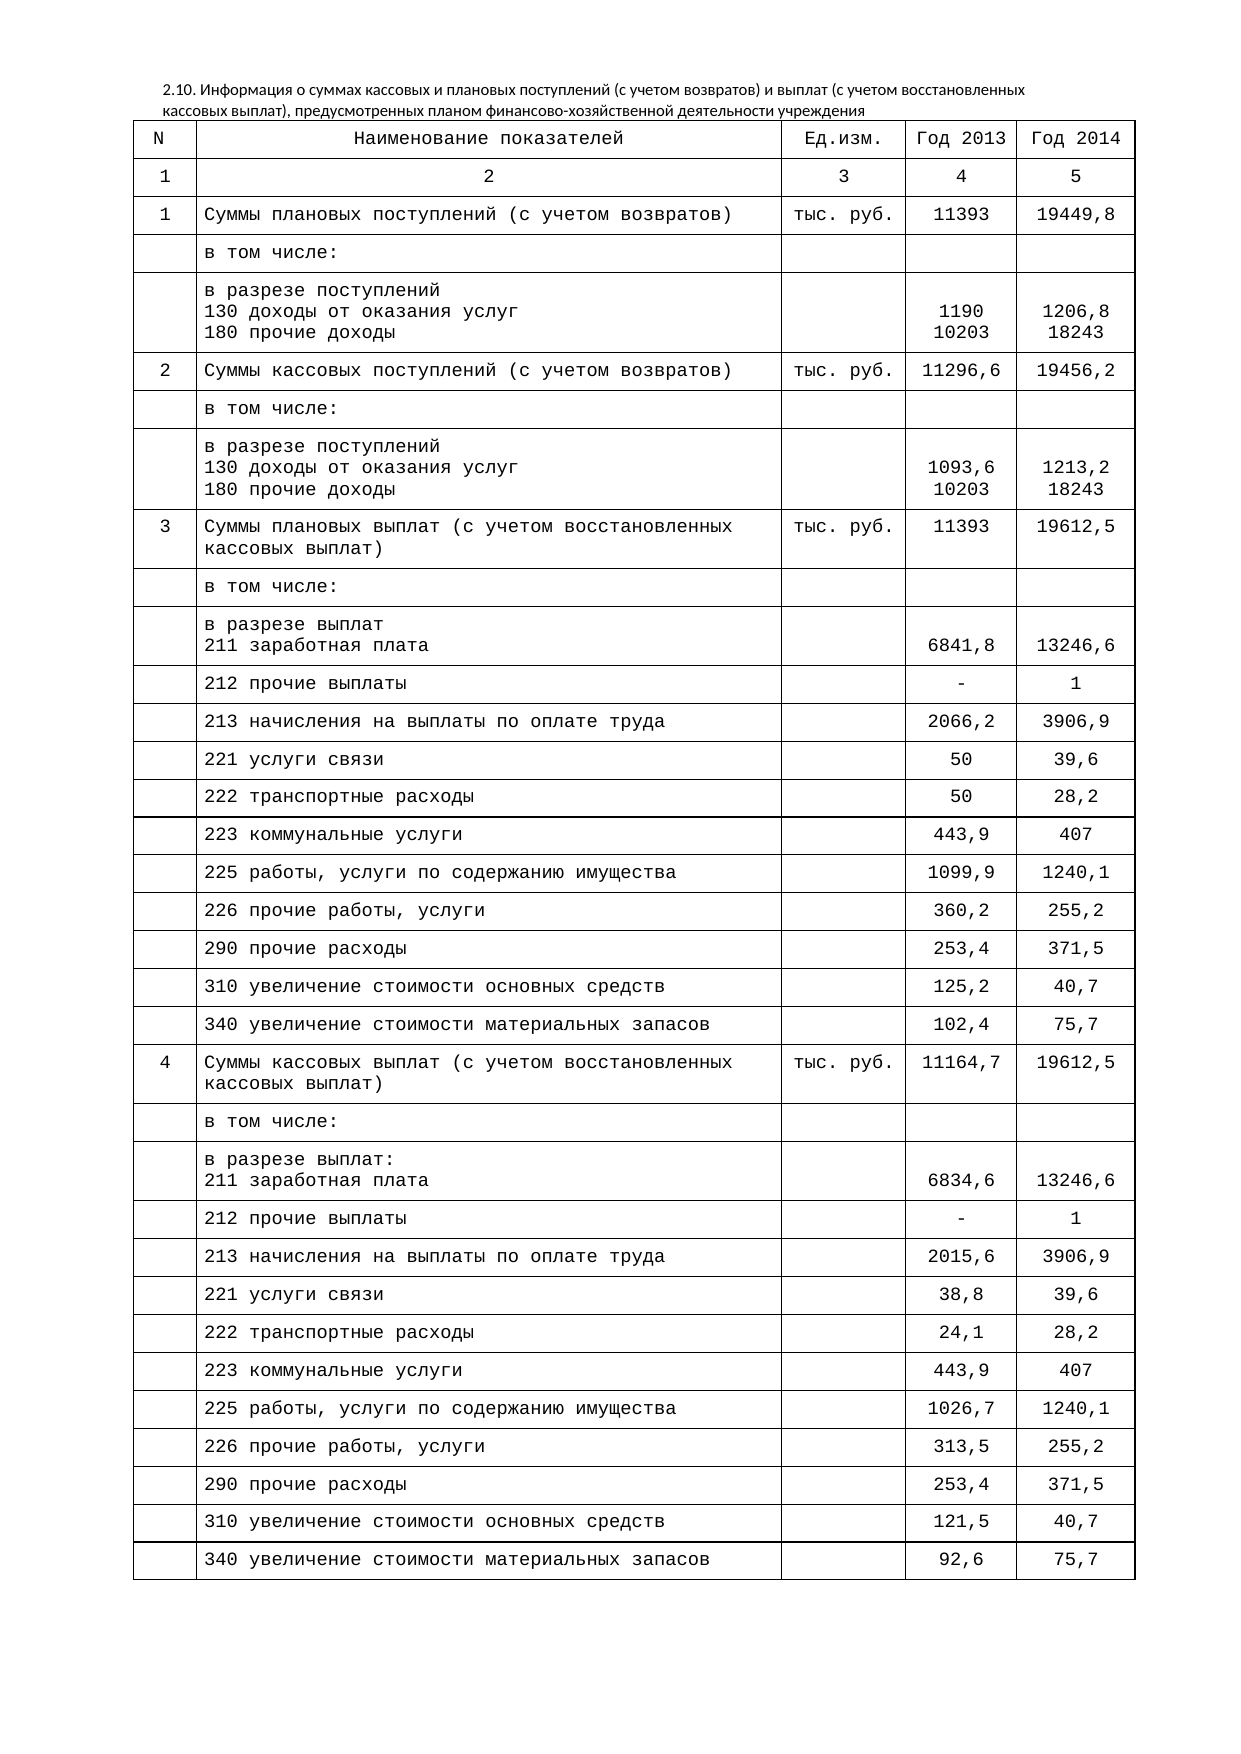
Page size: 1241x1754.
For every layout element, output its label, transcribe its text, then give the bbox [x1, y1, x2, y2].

table_header Год 2013 [906, 121, 1016, 158]
table_cell 75,7 [1017, 1543, 1134, 1579]
table_cell 24,1 [906, 1315, 1016, 1352]
table_cell [134, 391, 196, 428]
table_cell 19612,5 [1017, 1045, 1134, 1103]
table_cell [782, 818, 905, 854]
table_cell 340 увеличение стоимости материальных запасов [197, 1007, 781, 1044]
table_cell 371,5 [1017, 1467, 1134, 1503]
table_header Наименование показателей [197, 121, 781, 158]
table_cell [906, 391, 1016, 428]
table_cell 39,6 [1017, 1277, 1134, 1314]
table_cell 226 прочие работы, услуги [197, 1429, 781, 1466]
table_cell [134, 1353, 196, 1390]
table_cell 225 работы, услуги по содержанию имущества [197, 1391, 781, 1428]
table_cell 6841,8 [906, 607, 1016, 665]
table_cell [134, 273, 196, 352]
table_cell [782, 1467, 905, 1503]
table_cell 2 [134, 353, 196, 390]
table_cell 1 [134, 159, 196, 196]
table_cell 5 [1017, 159, 1134, 196]
table_cell 19456,2 [1017, 353, 1134, 390]
table_cell 4 [134, 1045, 196, 1103]
table_cell [1017, 1104, 1134, 1141]
table_cell 255,2 [1017, 893, 1134, 930]
table_cell [134, 607, 196, 665]
table_cell [906, 235, 1016, 272]
table_cell [782, 1391, 905, 1428]
table_cell 221 услуги связи [197, 1277, 781, 1314]
table_cell 2015,6 [906, 1239, 1016, 1276]
table_cell 13246,6 [1017, 607, 1134, 665]
table_cell 222 транспортные расходы [197, 1315, 781, 1352]
table_cell 11296,6 [906, 353, 1016, 390]
table_cell [134, 1429, 196, 1466]
table_cell 3 [134, 510, 196, 568]
table_cell 19449,8 [1017, 197, 1134, 234]
table_cell [782, 1007, 905, 1044]
table_cell Суммы плановых выплат (с учетом восстановленных кассовых выплат) [197, 510, 781, 568]
table_cell в разрезе поступлений 130 доходы от оказания услуг 180 прочие доходы [197, 429, 781, 508]
table_cell тыс. руб. [782, 1045, 905, 1103]
table_cell [782, 742, 905, 778]
table_cell 255,2 [1017, 1429, 1134, 1466]
table_cell 290 прочие расходы [197, 931, 781, 968]
table_cell 407 [1017, 1353, 1134, 1390]
table_cell [1017, 391, 1134, 428]
table_cell [134, 1391, 196, 1428]
table_cell в том числе: [197, 391, 781, 428]
table_cell Суммы кассовых поступлений (с учетом возвратов) [197, 353, 781, 390]
table_cell в разрезе поступлений 130 доходы от оказания услуг 180 прочие доходы [197, 273, 781, 352]
table_cell 1190 10203 [906, 273, 1016, 352]
table_cell [134, 1315, 196, 1352]
table_cell 1240,1 [1017, 855, 1134, 892]
table_cell - [906, 1201, 1016, 1238]
table_header N [134, 121, 196, 158]
table_header Год 2014 [1017, 121, 1134, 158]
table_cell [782, 893, 905, 930]
table_cell [134, 666, 196, 703]
table_cell [134, 704, 196, 741]
table_cell [782, 666, 905, 703]
table_cell 1 [1017, 1201, 1134, 1238]
table_cell [906, 1104, 1016, 1141]
table_cell 360,2 [906, 893, 1016, 930]
table_cell [906, 569, 1016, 606]
table_cell 2066,2 [906, 704, 1016, 741]
table_cell 3906,9 [1017, 1239, 1134, 1276]
table_cell тыс. руб. [782, 197, 905, 234]
table_cell [134, 1277, 196, 1314]
table_cell [782, 969, 905, 1006]
table_cell [134, 1104, 196, 1141]
table_header Ед.изм. [782, 121, 905, 158]
table_cell тыс. руб. [782, 353, 905, 390]
table_cell [782, 607, 905, 665]
table_cell 3 [782, 159, 905, 196]
table_cell 11393 [906, 510, 1016, 568]
table_cell [782, 273, 905, 352]
table_cell 11393 [906, 197, 1016, 234]
table_cell 443,9 [906, 1353, 1016, 1390]
table_cell 253,4 [906, 931, 1016, 968]
table_cell [782, 855, 905, 892]
table_cell 253,4 [906, 1467, 1016, 1503]
table_cell [134, 893, 196, 930]
table_cell в разрезе выплат 211 заработная плата [197, 607, 781, 665]
table_cell 13246,6 [1017, 1142, 1134, 1200]
table_cell 443,9 [906, 818, 1016, 854]
table_cell 4 [906, 159, 1016, 196]
table_cell 213 начисления на выплаты по оплате труда [197, 704, 781, 741]
table_cell [782, 1543, 905, 1579]
table_cell [782, 1429, 905, 1466]
table_cell 40,7 [1017, 969, 1134, 1006]
table_cell 11164,7 [906, 1045, 1016, 1103]
table_cell 310 увеличение стоимости основных средств [197, 969, 781, 1006]
table_cell [134, 1239, 196, 1276]
table_cell [134, 569, 196, 606]
table_cell 2 [197, 159, 781, 196]
table_cell [134, 1142, 196, 1200]
table_cell [134, 1007, 196, 1044]
table_cell в том числе: [197, 569, 781, 606]
table_cell [782, 1239, 905, 1276]
table_cell 407 [1017, 818, 1134, 854]
table_cell [782, 569, 905, 606]
table_cell 38,8 [906, 1277, 1016, 1314]
table_cell 1206,8 18243 [1017, 273, 1134, 352]
table_cell [134, 969, 196, 1006]
table_cell [782, 1353, 905, 1390]
table_cell - [906, 666, 1016, 703]
text кассовых выплат), предусмотренных планом финансово-хозяйственной деятельности учреждения [103, 100, 1165, 120]
table_cell 50 [906, 780, 1016, 816]
table_cell [782, 1505, 905, 1541]
table_cell 121,5 [906, 1505, 1016, 1541]
text 2.10. Информация о суммах кассовых и плановых поступлений (с учетом возвратов) и выплат (с учетом восстановленных [103, 79, 1165, 100]
table_cell 212 прочие выплаты [197, 666, 781, 703]
table_cell [782, 391, 905, 428]
table_cell 371,5 [1017, 931, 1134, 968]
table_cell [782, 429, 905, 508]
table_cell [134, 1505, 196, 1541]
table_cell в разрезе выплат: 211 заработная плата [197, 1142, 781, 1200]
table_cell [134, 818, 196, 854]
table_cell [782, 1315, 905, 1352]
table_cell 3906,9 [1017, 704, 1134, 741]
table_cell [782, 1104, 905, 1141]
table_cell 222 транспортные расходы [197, 780, 781, 816]
table_cell 92,6 [906, 1543, 1016, 1579]
table_cell 313,5 [906, 1429, 1016, 1466]
table_cell [782, 1277, 905, 1314]
table_cell 40,7 [1017, 1505, 1134, 1541]
table_cell 125,2 [906, 969, 1016, 1006]
table_cell 223 коммунальные услуги [197, 1353, 781, 1390]
table_cell [782, 780, 905, 816]
table_cell Суммы кассовых выплат (с учетом восстановленных кассовых выплат) [197, 1045, 781, 1103]
table_cell [134, 1467, 196, 1503]
table_cell [782, 1201, 905, 1238]
table_cell [1017, 235, 1134, 272]
table_cell 28,2 [1017, 1315, 1134, 1352]
table_cell 6834,6 [906, 1142, 1016, 1200]
table_cell 1093,6 10203 [906, 429, 1016, 508]
table_cell 213 начисления на выплаты по оплате труда [197, 1239, 781, 1276]
table_cell в том числе: [197, 1104, 781, 1141]
table_cell [134, 742, 196, 778]
table_cell 225 работы, услуги по содержанию имущества [197, 855, 781, 892]
table_cell 340 увеличение стоимости материальных запасов [197, 1543, 781, 1579]
table_cell 1099,9 [906, 855, 1016, 892]
table_cell Суммы плановых поступлений (с учетом возвратов) [197, 197, 781, 234]
table_cell в том числе: [197, 235, 781, 272]
table_cell 1 [1017, 666, 1134, 703]
table_cell 1026,7 [906, 1391, 1016, 1428]
table_cell 290 прочие расходы [197, 1467, 781, 1503]
table_cell 1213,2 18243 [1017, 429, 1134, 508]
table_cell 212 прочие выплаты [197, 1201, 781, 1238]
table_cell [134, 235, 196, 272]
table_cell [134, 1201, 196, 1238]
table_cell [782, 235, 905, 272]
table_cell [782, 704, 905, 741]
table_cell [1017, 569, 1134, 606]
table_cell [134, 931, 196, 968]
table_cell 19612,5 [1017, 510, 1134, 568]
table_cell [782, 931, 905, 968]
table_cell [134, 1543, 196, 1579]
table_cell [782, 1142, 905, 1200]
table_cell [134, 780, 196, 816]
table_cell [134, 855, 196, 892]
table_cell тыс. руб. [782, 510, 905, 568]
table_cell 226 прочие работы, услуги [197, 893, 781, 930]
table_cell 39,6 [1017, 742, 1134, 778]
table_cell [134, 429, 196, 508]
table_cell 310 увеличение стоимости основных средств [197, 1505, 781, 1541]
table_cell 223 коммунальные услуги [197, 818, 781, 854]
table_cell 50 [906, 742, 1016, 778]
table_cell 1 [134, 197, 196, 234]
table_cell 221 услуги связи [197, 742, 781, 778]
table_cell 28,2 [1017, 780, 1134, 816]
table_cell 102,4 [906, 1007, 1016, 1044]
table_cell 1240,1 [1017, 1391, 1134, 1428]
table_cell 75,7 [1017, 1007, 1134, 1044]
